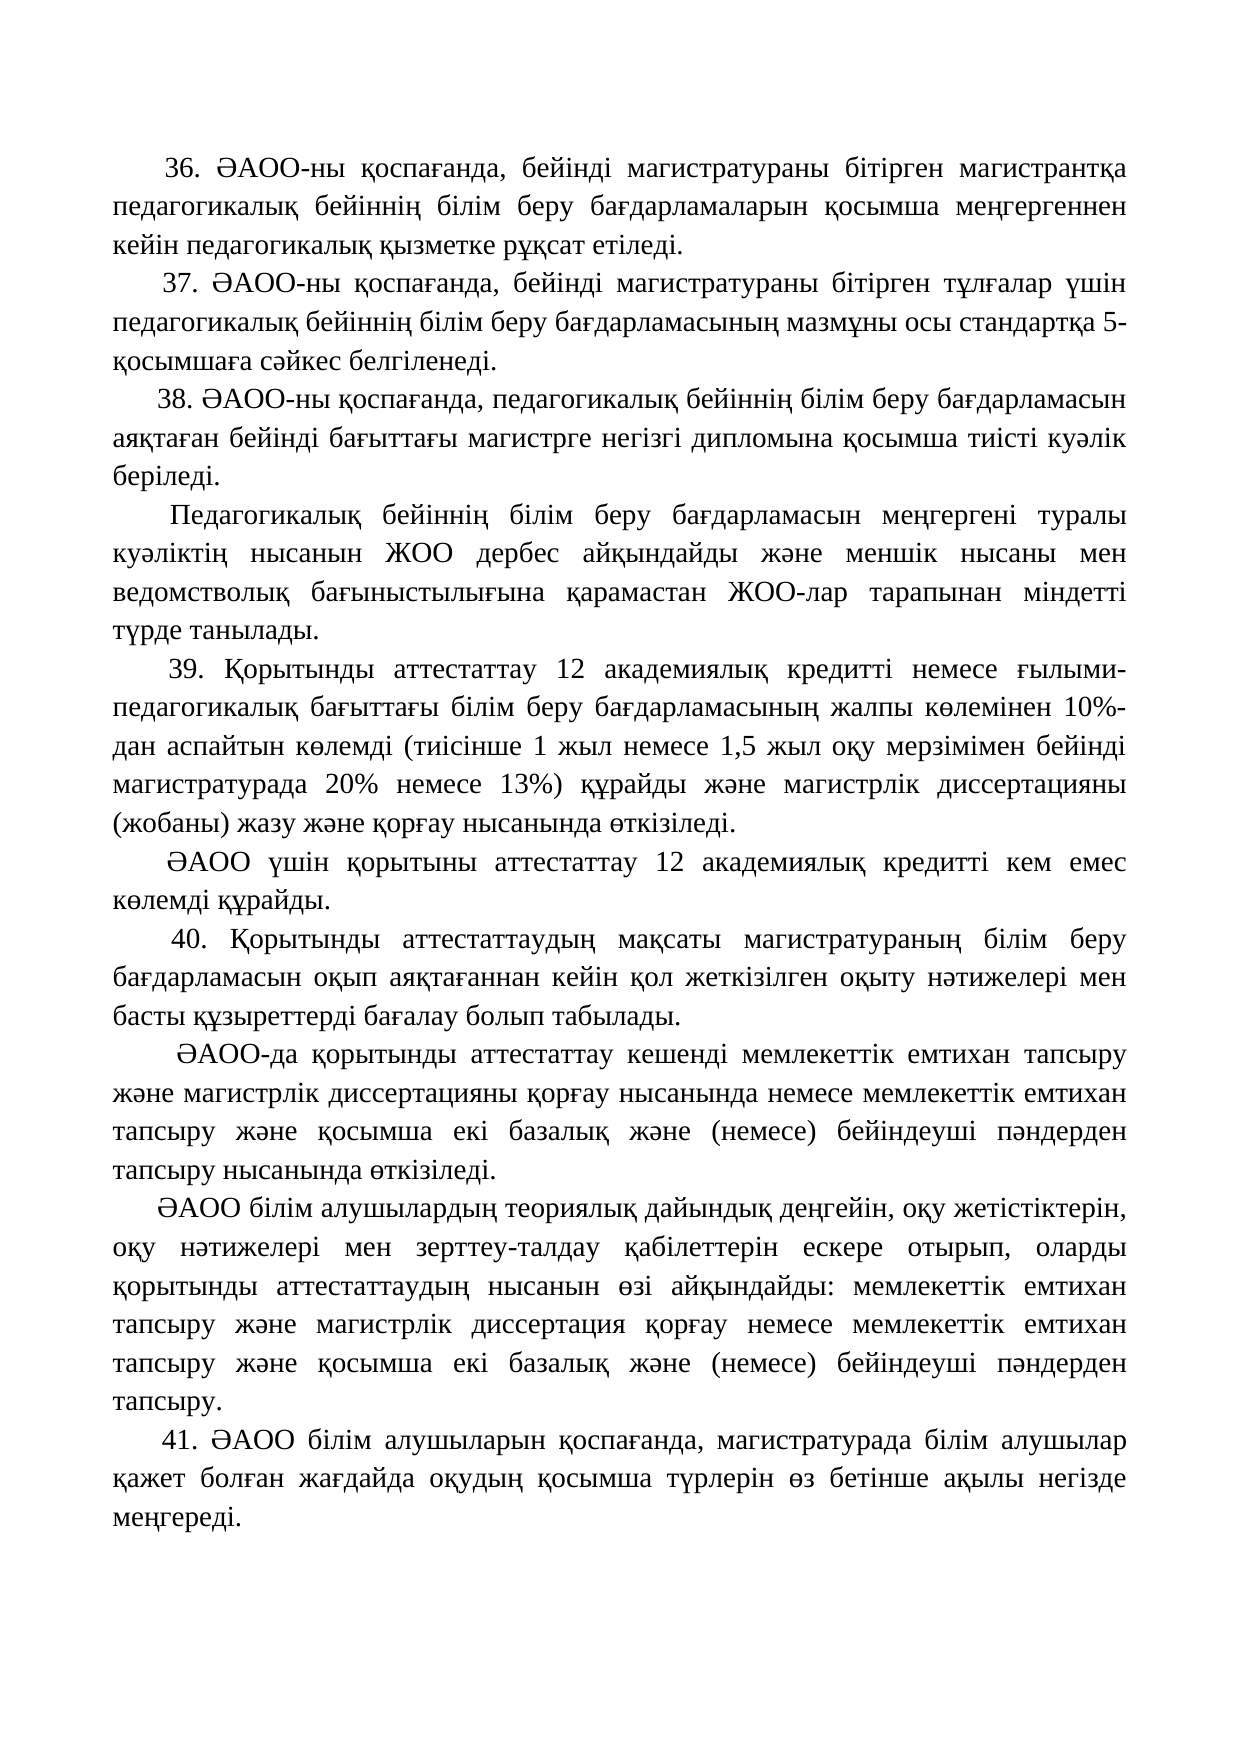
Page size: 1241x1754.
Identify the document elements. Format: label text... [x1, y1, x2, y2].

text ӘАОО үшін қорытыны аттестаттау 12 академиялық кредитті кем емес көлемді құрайды. [112, 844, 1128, 916]
text 37. ӘАОО-ны қоспағанда, бейінді магистратураны бітірген тұлғалар үшін педагогикалық бейіннің білім беру бағдарламасының мазмұны осы стандартқа 5-қосымшаға сәйкес белгіленеді. [112, 266, 1128, 376]
text ӘАОО-да қорытынды аттестаттау кешенді мемлекеттік емтихан тапсыру және магистрлік диссертацияны қорғау нысанында немесе мемлекеттік емтихан тапсыру және қосымша екі базалық және (немесе) бейіндеуші пәндерден тапсыру нысанында өткізіледі. [112, 1036, 1128, 1186]
text Педагогикалық бейіннің білім беру бағдарламасын меңгергені туралы куәліктің нысанын ЖОО дербес айқындайды және меншік нысаны мен ведомстволық бағыныстылығына қарамастан ЖОО-лар тарапынан міндетті түрде танылады. [112, 497, 1128, 646]
text 36. ӘАОО-ны қоспағанда, бейінді магистратураны бітірген магистрантқа педагогикалық бейіннің білім беру бағдарламаларын қосымша меңгергеннен кейін педагогикалық қызметке рұқсат етіледі. [112, 150, 1128, 261]
text 39. Қорытынды аттестаттау 12 академиялық кредитті немесе ғылыми-педагогикалық бағыттағы білім беру бағдарламасының жалпы көлемінен 10%-дан аспайтын көлемді (тиісінше 1 жыл немесе 1,5 жыл оқу мерзімімен бейінді магистратурада 20% немесе 13%) құрайды және магистрлік диссертацияны (жобаны) жазу және қорғау нысанында өткізіледі. [112, 651, 1128, 839]
text 40. Қорытынды аттестаттаудың мақсаты магистратураның білім беру бағдарламасын оқып аяқтағаннан кейін қол жеткізілген оқыту нәтижелері мен басты құзыреттерді бағалау болып табылады. [112, 921, 1128, 1031]
text ӘАОО білім алушылардың теориялық дайындық деңгейін, оқу жетістіктерін, оқу нәтижелері мен зерттеу-талдау қабілеттерін ескере отырып, оларды қорытынды аттестаттаудың нысанын өзі айқындайды: мемлекеттік емтихан тапсыру және магистрлік диссертация қорғау немесе мемлекеттік емтихан тапсыру және қосымша екі базалық және (немесе) бейіндеуші пәндерден тапсыру. [112, 1191, 1128, 1417]
text 41. ӘАОО білім алушыларын қоспағанда, магистратурада білім алушылар қажет болған жағдайда оқудың қосымша түрлерін өз бетінше ақылы негізде меңгереді. [112, 1422, 1128, 1532]
text 38. ӘАОО-ны қоспағанда, педагогикалық бейіннің білім беру бағдарламасын аяқтаған бейінді бағыттағы магистрге негізгі дипломына қосымша тиісті куәлік беріледі. [112, 381, 1128, 492]
